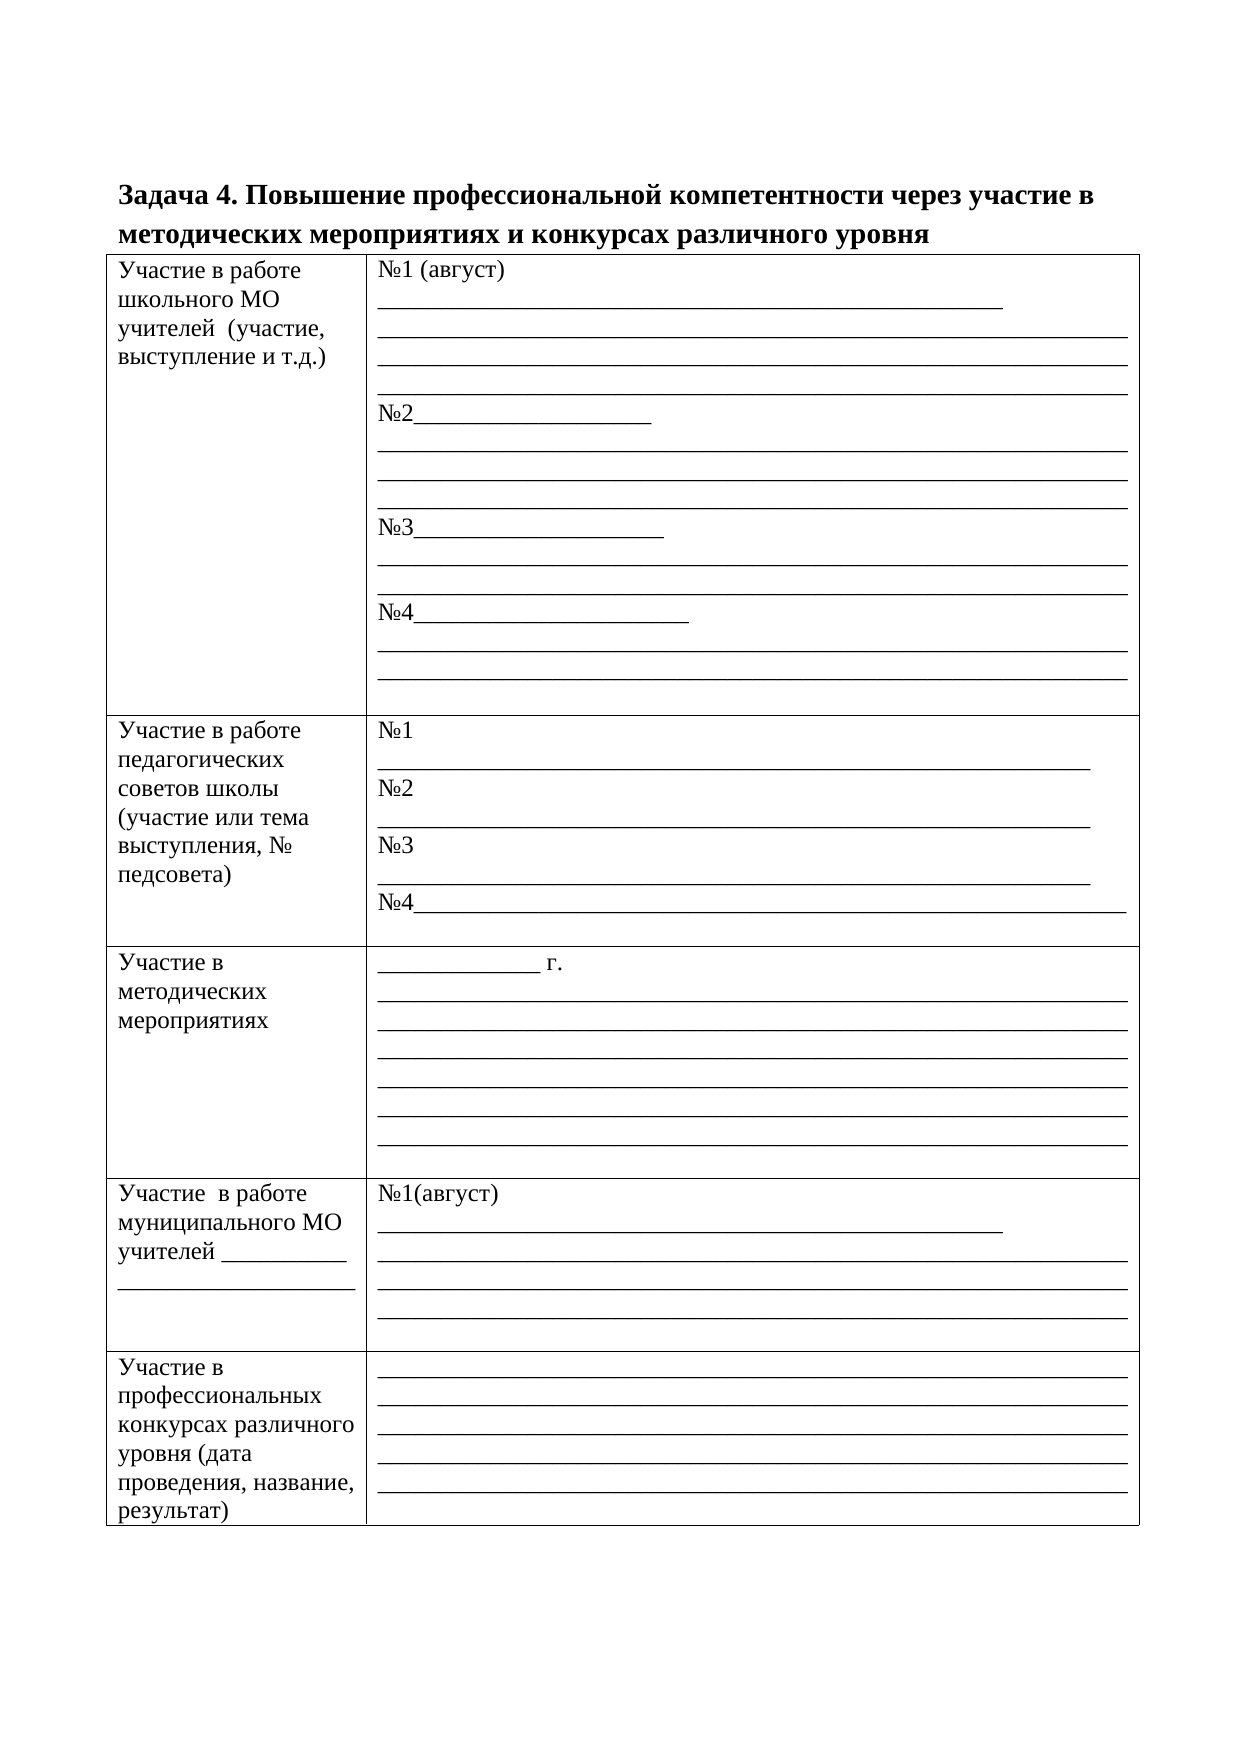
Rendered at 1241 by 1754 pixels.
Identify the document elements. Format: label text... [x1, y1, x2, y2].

table_cell №1(август) __________________________________________________ ____________________________________________________________ ____________________________________________________________ ____________________________________________________________ [367, 1179, 1139, 1351]
table_cell _____________ г. ____________________________________________________________ ____________________________________________________________ ____________________________________________________________ ____________________________________________________________ ____________________________________________________________ ____________________________________________________________ [367, 947, 1139, 1177]
table_cell Участие в работе муниципального МО учителей __________ ___________________ [107, 1179, 366, 1351]
table_cell ____________________________________________________________ ____________________________________________________________ ____________________________________________________________ ____________________________________________________________ ____________________________________________________________ [367, 1352, 1139, 1524]
table_header №1 (август) __________________________________________________ ____________________________________________________________ ____________________________________________________________ ____________________________________________________________ №2___________________ ____________________________________________________________ ____________________________________________________________ ____________________________________________________________ №3____________________ ____________________________________________________________ ____________________________________________________________ №4______________________ ____________________________________________________________ ____________________________________________________________ [367, 255, 1139, 715]
table_cell №1 _________________________________________________________ №2 _________________________________________________________ №3 _________________________________________________________ №4_________________________________________________________ [367, 716, 1139, 946]
table_cell Участие в методических мероприятиях [107, 947, 366, 1177]
text Задача 4. Повышение профессиональной компетентности через участие в методических мероприятиях и конкурсах различного уровня [118, 177, 1101, 249]
table_header Участие в работе школьного МО учителей (участие, выступление и т.д.) [107, 255, 366, 715]
table_cell Участие в работе педагогических советов школы (участие или тема выступления, № педсовета) [107, 716, 366, 946]
table_cell Участие в профессиональных конкурсах различного уровня (дата проведения, название, результат) [107, 1352, 366, 1524]
